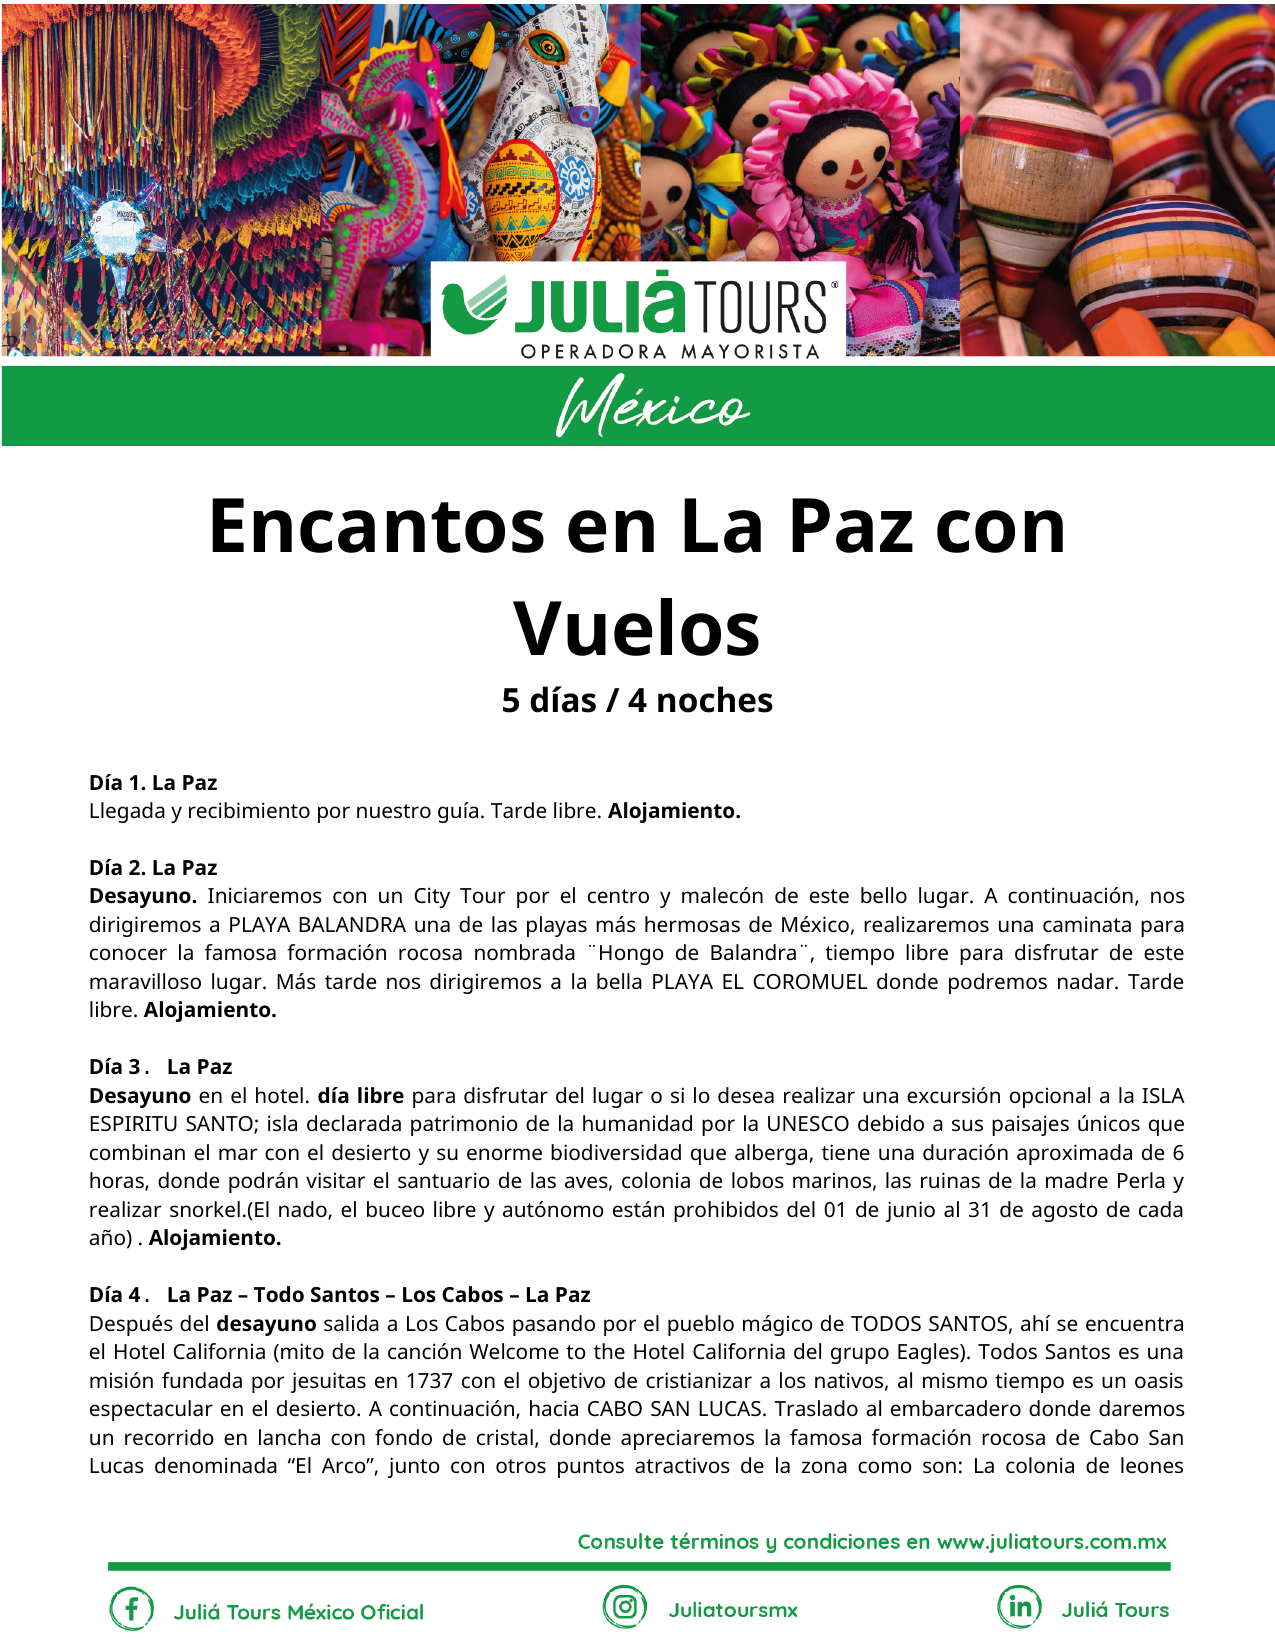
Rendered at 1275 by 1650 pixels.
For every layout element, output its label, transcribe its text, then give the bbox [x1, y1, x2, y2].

text Desayuno. Iniciaremos con un City Tour por el centro y malecón de este bello lugar. A continuación, nos dirigiremos a PLAYA BALANDRA una de las playas más hermosas de México, realizaremos una caminata para conocer la famosa formación rocosa nombrada ¨Hongo de Balandra¨, tiempo libre para disfrutar de este maravilloso lugar. Más tarde nos dirigiremos a la bella PLAYA EL COROMUEL donde podremos nadar. Tarde libre. Alojamiento. [89, 881, 1186, 1024]
text Día 2. La Paz [89, 853, 1186, 881]
picture [1, 3, 1275, 1650]
text Encantos en La Paz con Vuelos [89, 472, 1186, 677]
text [89, 1309, 1186, 1479]
text Llegada y recibimiento por nuestro guía. Tarde libre. Alojamiento. [89, 796, 1186, 824]
text Desayuno en el hotel. día libre para disfrutar del lugar o si lo desea realizar una excursión opcional a la ISLA ESPIRITU SANTO; isla declarada patrimonio de la humanidad por la UNESCO debido a sus paisajes únicos que combinan el mar con el desierto y su enorme biodiversidad que alberga, tiene una duración aproximada de 6 horas, donde podrán visitar el santuario de las aves, colonia de lobos marinos, las ruinas de la madre Perla y realizar snorkel.(El nado, el buceo libre y autónomo están prohibidos del 01 de junio al 31 de agosto de cada año) . Alojamiento. [89, 1081, 1186, 1252]
text Día 3. La Paz [89, 1052, 1186, 1081]
text Día 1. La Paz [89, 768, 1186, 796]
text Día 4. La Paz – Todo Santos – Los Cabos – La Paz [89, 1280, 1186, 1309]
text 5 días / 4 noches [89, 677, 1186, 722]
